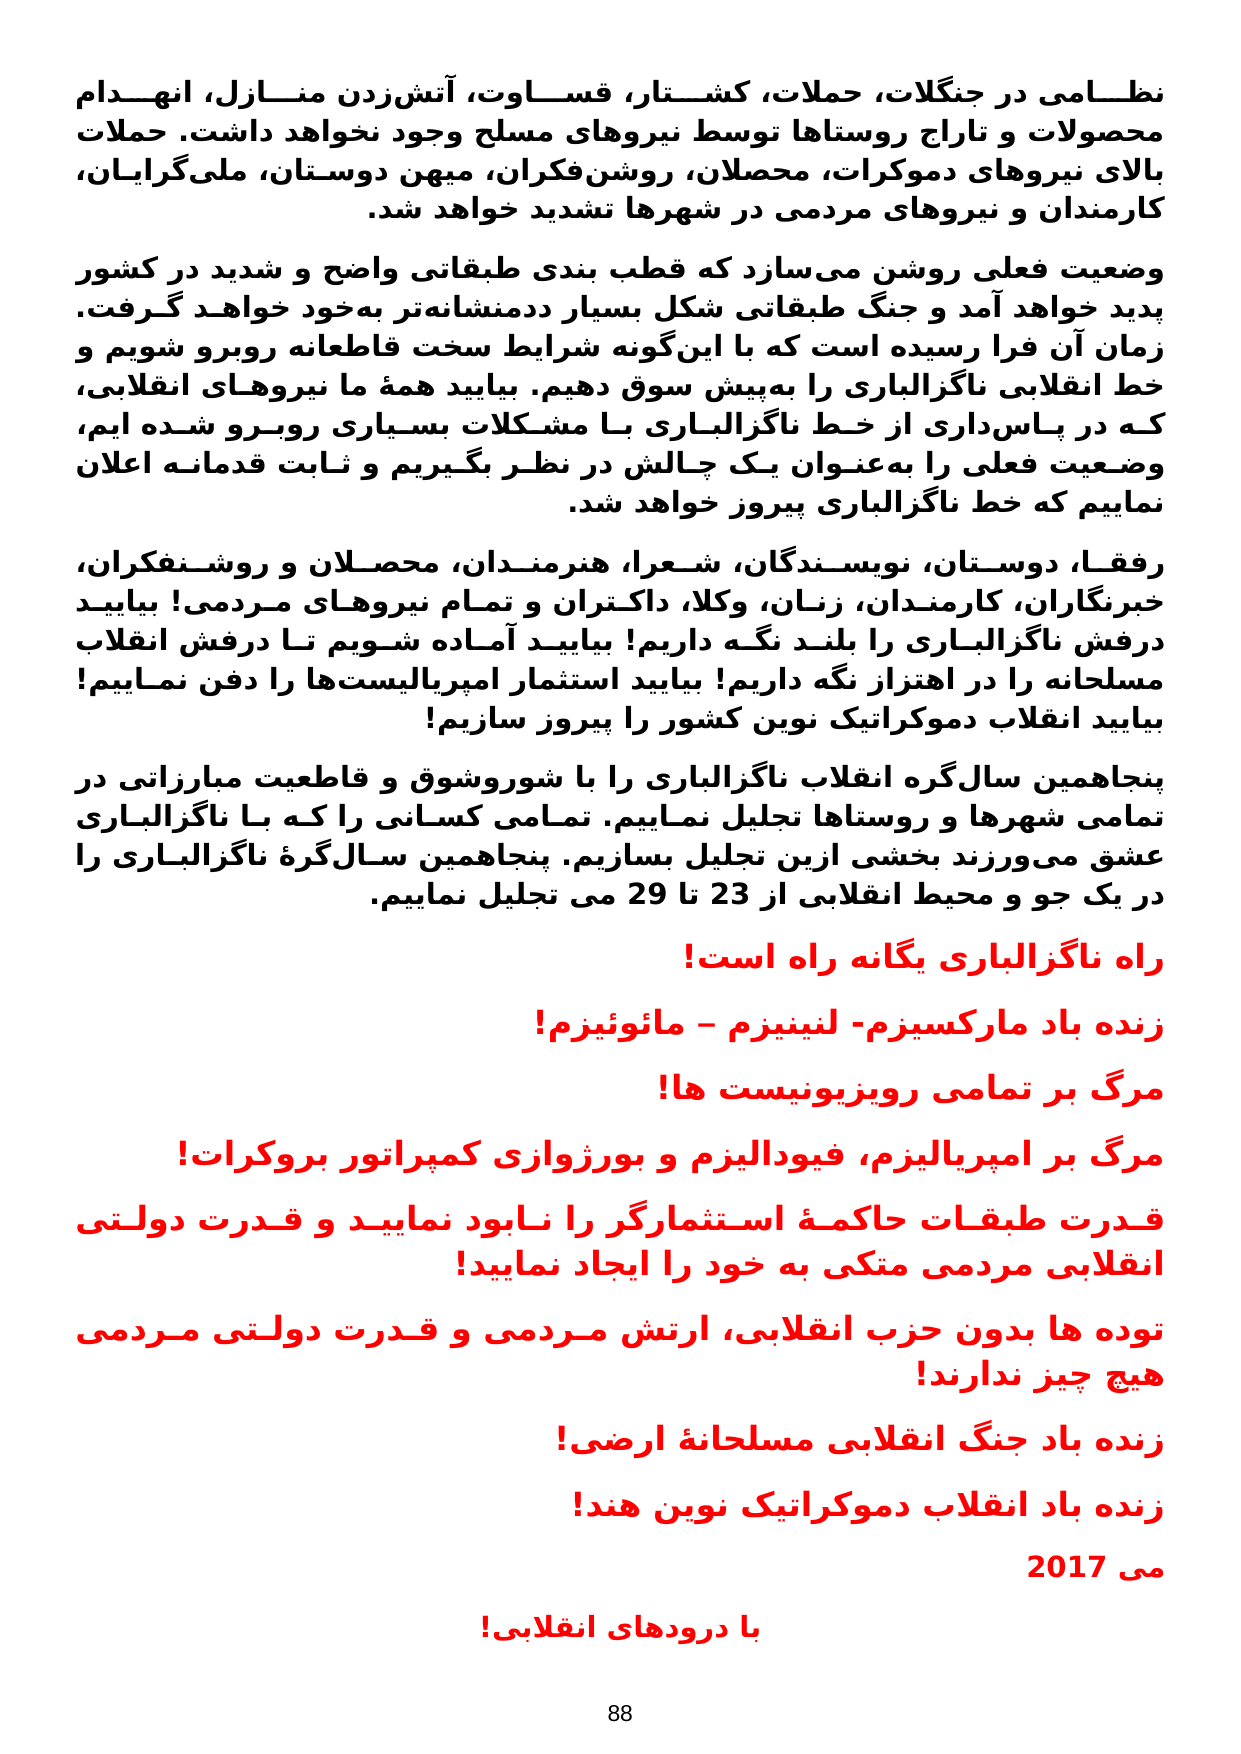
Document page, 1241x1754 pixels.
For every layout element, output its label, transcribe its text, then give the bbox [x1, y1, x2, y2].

text می 2017 [75, 1551, 1165, 1584]
text پنجاهمین سال‌گره انقلاب ناگزالباری را با شوروشوق و قاطعیت مبارزاتی در تمامی شهرها و روستاها تجلیل نماییم. تمامی کسانی را که با ناگزالباری عشق می‌ورزند بخشی ازین تجلیل بسازیم. پنجاهمین سال‌گرۀ ناگزالباری را در یک جو و محیط انقلابی از 23 تا 29 می تجلیل نماییم. [75, 761, 1165, 912]
text وضعیت فعلی روشن می‌سازد که قطب بندی طبقاتی واضح و شدید در کشور پدید خواهد آمد و جنگ طبقاتی شکل بسیار ددمنشانه‌تر به‌خود خواهد گرفت. زمان آن فرا رسیده است که با این‌گونه شرایط سخت قاطعانه روبرو شویم و خط انقلابی ناگزالباری را به‌پیش سوق دهیم. بیایید همۀ ما نیروهای انقلابی، که در پاس‌داری از خط ناگزالباری با مشکلات بسیاری روبرو شده ایم، وضعیت فعلی را به‌عنوان یک چالش در نظر بگیریم و ثابت قدمانه اعلان نماییم که خط ناگزالباری پیروز خواهد شد. [75, 252, 1165, 519]
text مرگ بر تمامی رویزیونیست ها! [75, 1069, 1165, 1108]
text قدرت طبقات حاکمۀ استثمارگر را نابود نمایید و قدرت دولتی انقلابی مردمی متکی به خود را ایجاد نمایید! [75, 1200, 1165, 1283]
text زنده باد جنگ انقلابی مسلحانۀ ارضی! [75, 1420, 1165, 1458]
text مرگ بر امپریالیزم، فیودالیزم و بورژوازی کمپراتور بروکرات! [75, 1134, 1165, 1173]
text زنده باد انقلاب دموکراتیک نوین هند! [75, 1485, 1165, 1524]
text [75, 75, 1165, 226]
text رفقا، دوستان، نویسندگان، شعرا، هنرمندان، محصلان و روشنفکران، خبرنگاران، کارمندان، زنان، وکلا، داکتران و تمام نیروهای مردمی! بیایید درفش ناگزالباری را بلند نگه داریم! بیایید آماده شویم تا درفش انقلاب مسلحانه را در اهتزاز نگه داریم! بیایید استثمار امپریالیست‌ها را دفن نماییم! بیایید انقلاب دموکراتیک نوین کشور را پیروز سازیم! [75, 545, 1165, 735]
text زنده باد مارکسیزم- لنینیزم – مائوئیزم! [75, 1003, 1165, 1042]
text با درودهای انقلابی! [75, 1610, 1165, 1644]
text راه ناگزالباری یگانه راه است! [75, 937, 1165, 976]
text توده ها بدون حزب انقلابی، ارتش مردمی و قدرت دولتی مردمی هیچ چیز ندارند! [75, 1310, 1165, 1393]
